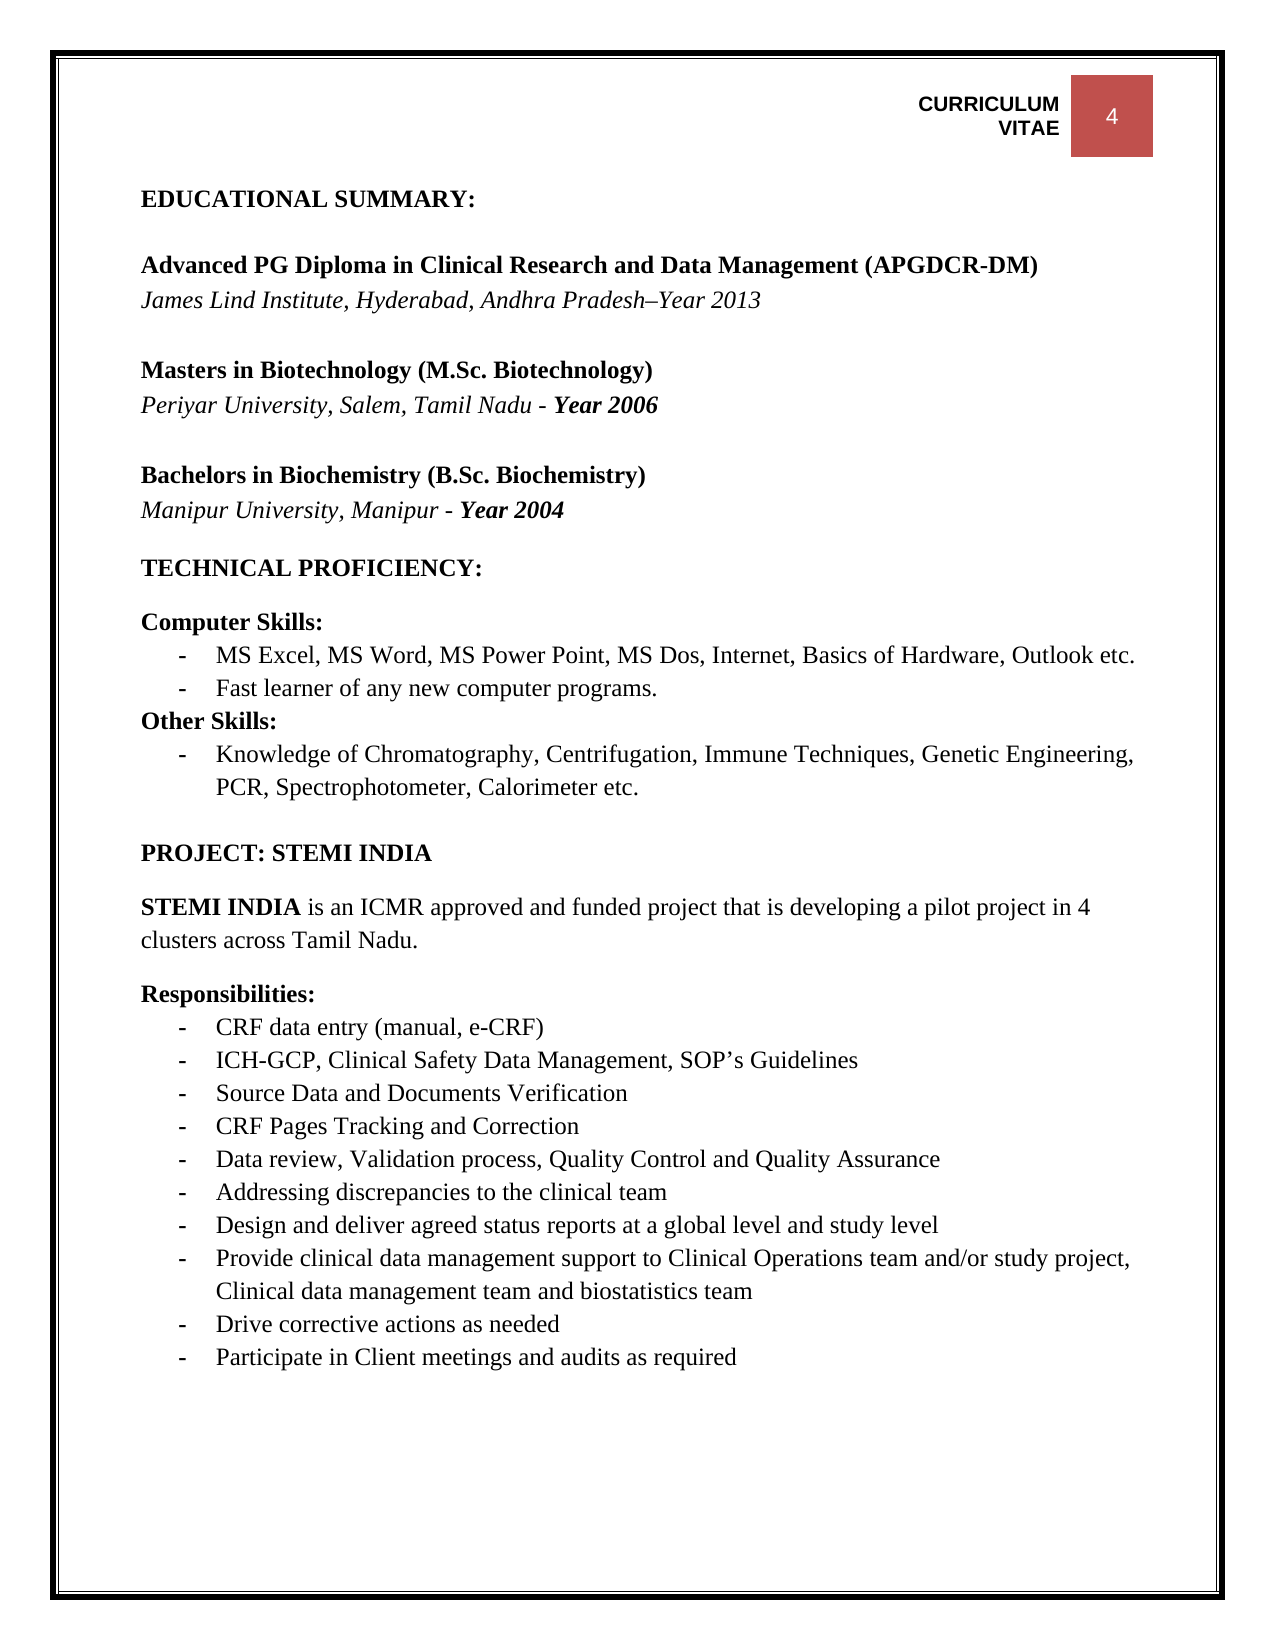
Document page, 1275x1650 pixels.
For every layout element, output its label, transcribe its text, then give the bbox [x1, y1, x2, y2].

text James Lind Institute, Hyderabad, Andhra Pradesh–Year 2013 [141, 285, 1153, 314]
list Addressing discrepancies to the clinical team [178, 1177, 1153, 1206]
list Participate in Client meetings and audits as required [178, 1342, 1153, 1371]
text Masters in Biotechnology (M.Sc. Biotechnology) [141, 355, 1153, 384]
text Manipur University, Manipur - Year 2004 [141, 496, 1153, 524]
list Fast learner of any new computer programs. [178, 673, 1153, 702]
text Advanced PG Diploma in Clinical Research and Data Management (APGDCR-DM) [141, 250, 1153, 279]
list Knowledge of Chromatography, Centrifugation, Immune Techniques, Genetic Engineering, PCR, Spectrophotometer, Calorimeter etc. [178, 739, 1153, 801]
list Design and deliver agreed status reports at a global level and study level [178, 1210, 1153, 1239]
list Data review, Validation process, Quality Control and Quality Assurance [178, 1144, 1153, 1173]
list Source Data and Documents Verification [178, 1078, 1153, 1107]
list CRF Pages Tracking and Correction [178, 1111, 1153, 1140]
list ICH-GCP, Clinical Safety Data Management, SOP’s Guidelines [178, 1045, 1153, 1074]
list MS Excel, MS Word, MS Power Point, MS Dos, Internet, Basics of Hardware, Outlook etc. [178, 640, 1153, 669]
list Drive corrective actions as needed [178, 1309, 1153, 1338]
text Other Skills: [141, 706, 1153, 735]
text STEMI INDIA is an ICMR approved and funded project that is developing a pilot project in 4 clusters across Tamil Nadu. [141, 892, 1153, 954]
text Computer Skills: [141, 607, 1153, 636]
text TECHNICAL PROFICIENCY: [141, 553, 1153, 582]
text PROJECT: STEMI INDIA [141, 838, 1153, 867]
text Bachelors in Biochemistry (B.Sc. Biochemistry) [141, 461, 1153, 489]
list CRF data entry (manual, e-CRF) [178, 1012, 1153, 1041]
text Periyar University, Salem, Tamil Nadu - Year 2006 [141, 390, 1153, 419]
text Responsibilities: [141, 979, 1153, 1008]
text EDUCATIONAL SUMMARY: [141, 184, 1153, 213]
list Provide clinical data management support to Clinical Operations team and/or study project, Clinical data management team and biostatistics team [178, 1243, 1153, 1305]
